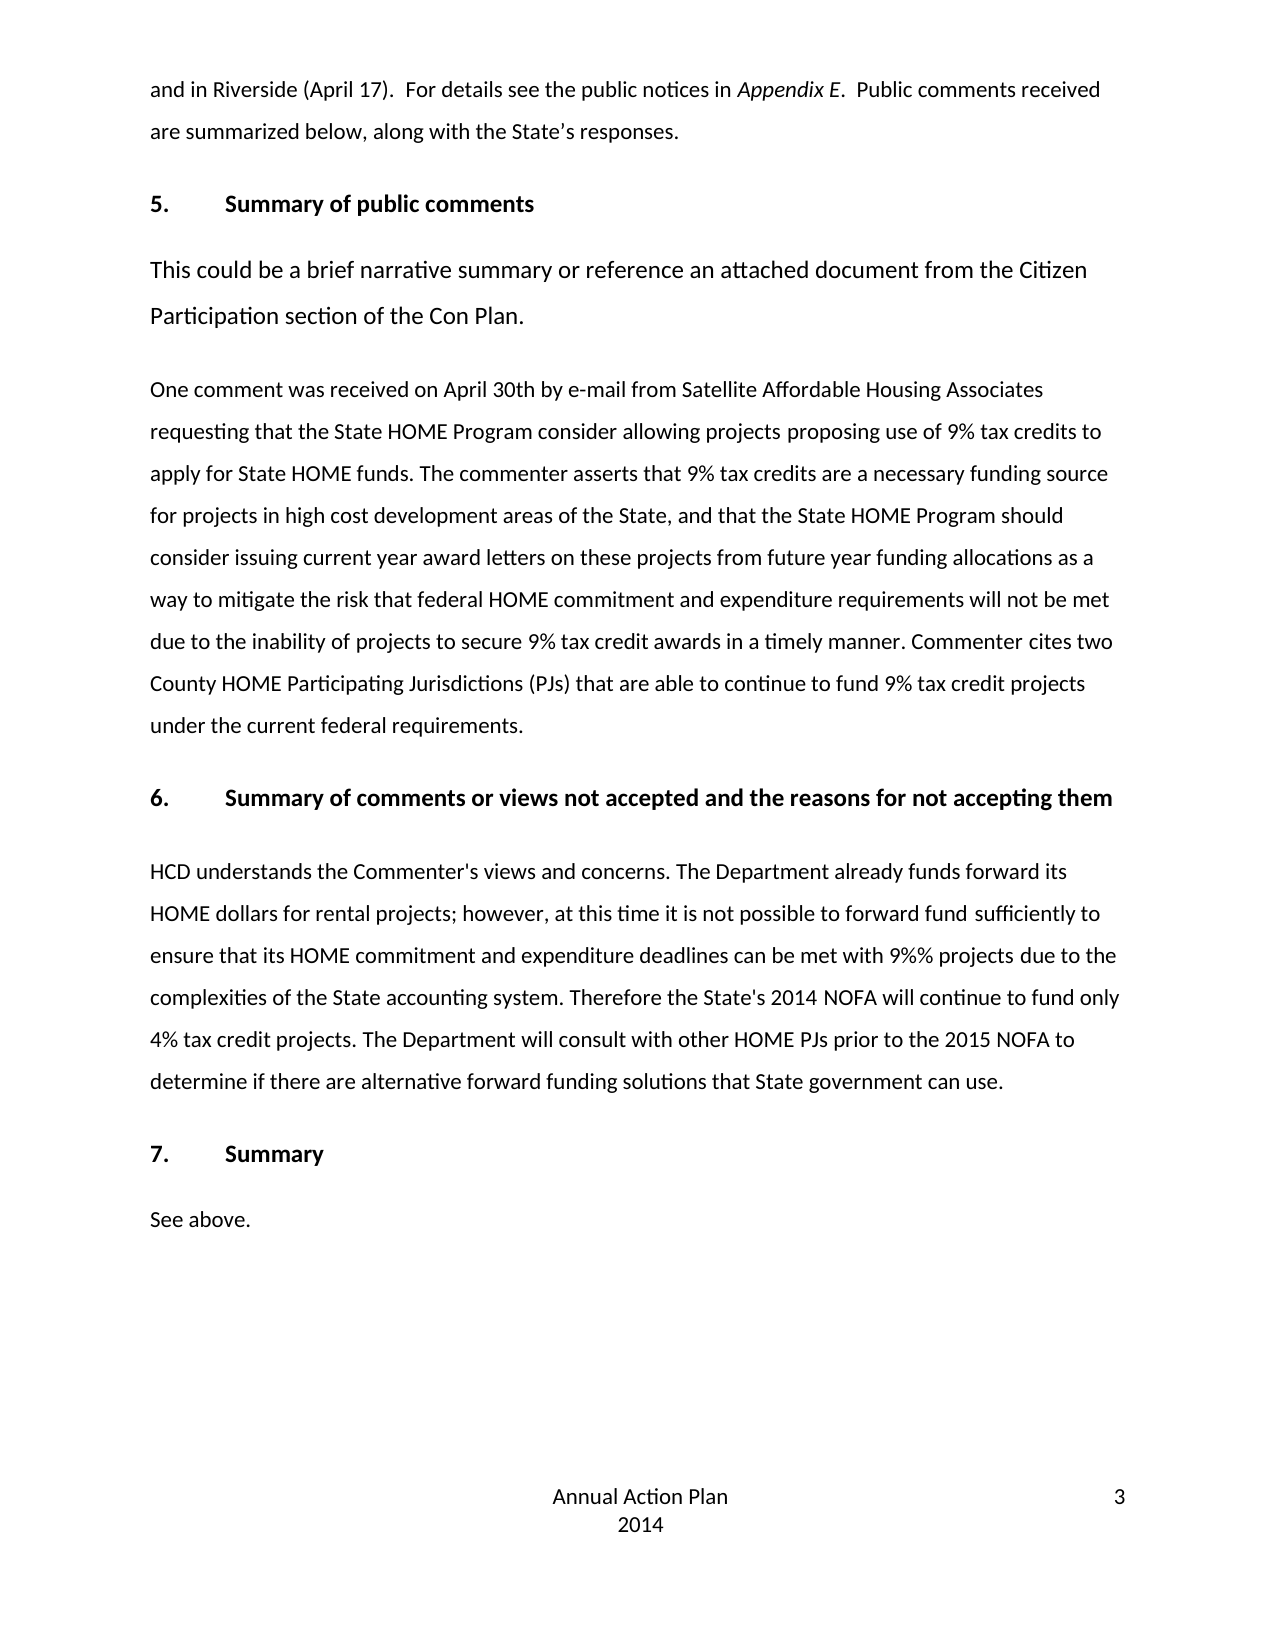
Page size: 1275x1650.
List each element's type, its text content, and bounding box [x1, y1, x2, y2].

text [150, 75, 1125, 145]
text See above. [150, 1205, 1125, 1233]
text One comment was received on April 30th by e-mail from Satellite Affordable Housing Associates requesting that the State HOME Program consider allowing projects proposing use of 9% tax credits to apply for State HOME funds. The commenter asserts that 9% tax credits are a necessary funding source for projects in high cost development areas of the State, and that the State HOME Program should consider issuing current year award letters on these projects from future year funding allocations as a way to mitigate the risk that federal HOME commitment and expenditure requirements will not be met due to the inability of projects to secure 9% tax credit awards in a timely manner. Commenter cites two County HOME Participating Jurisdictions (PJs) that are able to continue to fund 9% tax credit projects under the current federal requirements. [150, 375, 1125, 739]
text 5. Summary of public comments [150, 188, 1125, 219]
text 7. Summary [150, 1138, 1125, 1169]
text 6. Summary of comments or views not accepted and the reasons for not accepting them [150, 782, 1125, 813]
text This could be a brief narrative summary or reference an attached document from the Citizen Participation section of the Con Plan. [150, 255, 1125, 331]
text HCD understands the Commenter's views and concerns. The Department already funds forward its HOME dollars for rental projects; however, at this time it is not possible to forward fund sufficiently to ensure that its HOME commitment and expenditure deadlines can be met with 9%% projects due to the complexities of the State accounting system. Therefore the State's 2014 NOFA will continue to fund only 4% tax credit projects. The Department will consult with other HOME PJs prior to the 2015 NOFA to determine if there are alternative forward funding solutions that State government can use. [150, 857, 1125, 1095]
